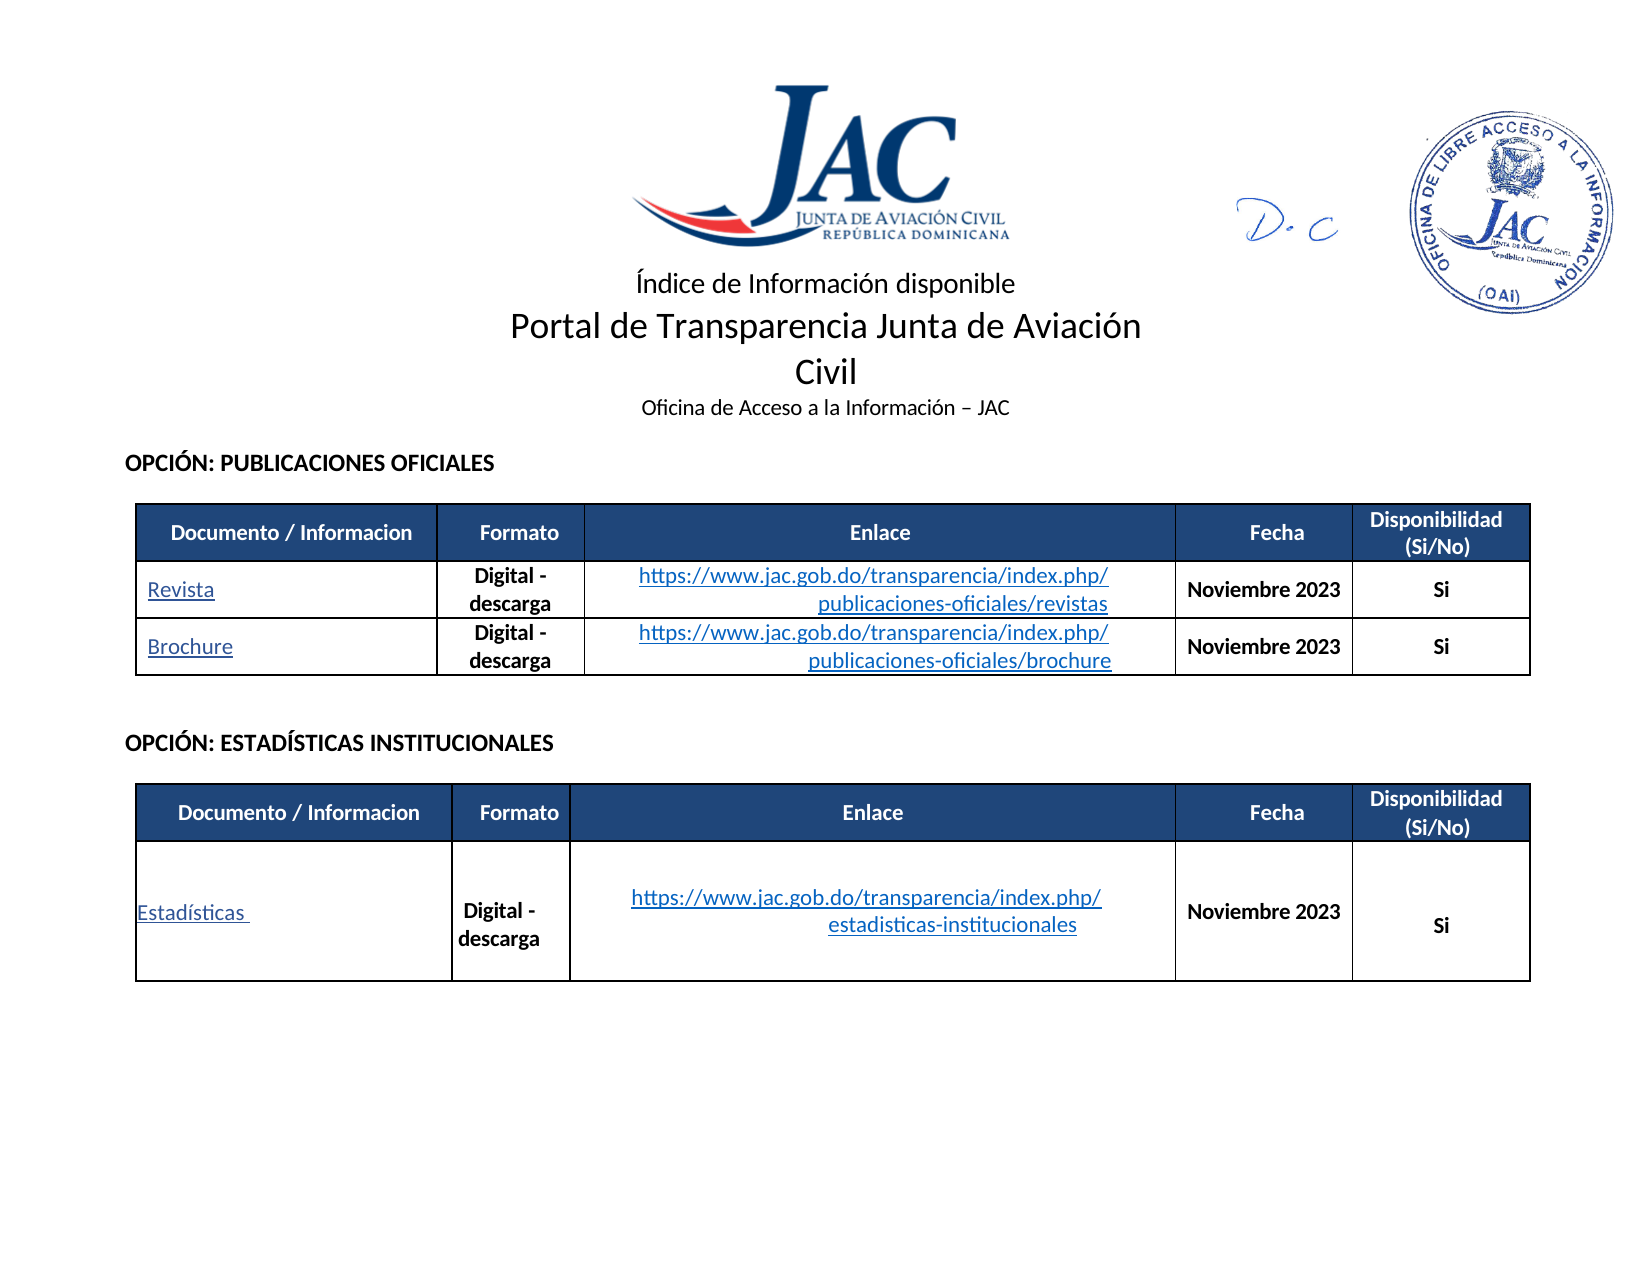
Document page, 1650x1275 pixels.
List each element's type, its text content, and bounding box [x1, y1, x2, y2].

table_cell https://www.jac.gob.do/transparencia/index.php/publicaciones-oficiales/revistas [585, 562, 1175, 617]
table_cell Si [1353, 562, 1529, 617]
table_cell Digital - descarga [438, 619, 584, 674]
table_header Documento / Informacion [137, 505, 436, 560]
table_cell Digital - descarga [438, 562, 584, 617]
table_cell Noviembre 2023 [1176, 842, 1352, 980]
table_cell Digital - descarga [453, 842, 569, 980]
picture [1236, 197, 1341, 243]
table_header Documento / Informacion [137, 785, 451, 840]
table_cell Estadísticas [137, 842, 451, 980]
table_cell Si [1353, 842, 1529, 980]
text Portal de Transparencia Junta de Aviación Civil [478, 302, 1174, 393]
table_cell Si [1353, 619, 1529, 674]
text OPCIÓN: ESTADÍSTICAS INSTITUCIONALES [125, 727, 1537, 757]
table_cell Noviembre 2023 [1176, 619, 1352, 674]
text Oficina de Acceso a la Información – JAC [477, 393, 1174, 421]
table_cell https://www.jac.gob.do/transparencia/index.php/publicaciones-oficiales/brochure [585, 619, 1175, 674]
table_cell Brochure [137, 619, 436, 674]
picture [625, 78, 1025, 255]
table_header Enlace [571, 785, 1175, 840]
table_header Fecha [1176, 505, 1352, 560]
table_cell Revista [137, 562, 436, 617]
table_header Enlace [585, 505, 1175, 560]
table_cell Noviembre 2023 [1176, 562, 1352, 617]
table_cell https://www.jac.gob.do/transparencia/index.php/estadisticas-institucionales [571, 842, 1175, 980]
table_header Disponibilidad (Si/No) [1353, 785, 1529, 840]
picture [1403, 103, 1616, 320]
table_header Formato [438, 505, 584, 560]
table_header Fecha [1176, 785, 1352, 840]
text OPCIÓN: PUBLICACIONES OFICIALES [125, 447, 1537, 477]
table_header Disponibilidad (Si/No) [1353, 505, 1529, 560]
text Índice de Información disponible [477, 266, 1174, 301]
table_header Formato [453, 785, 569, 840]
